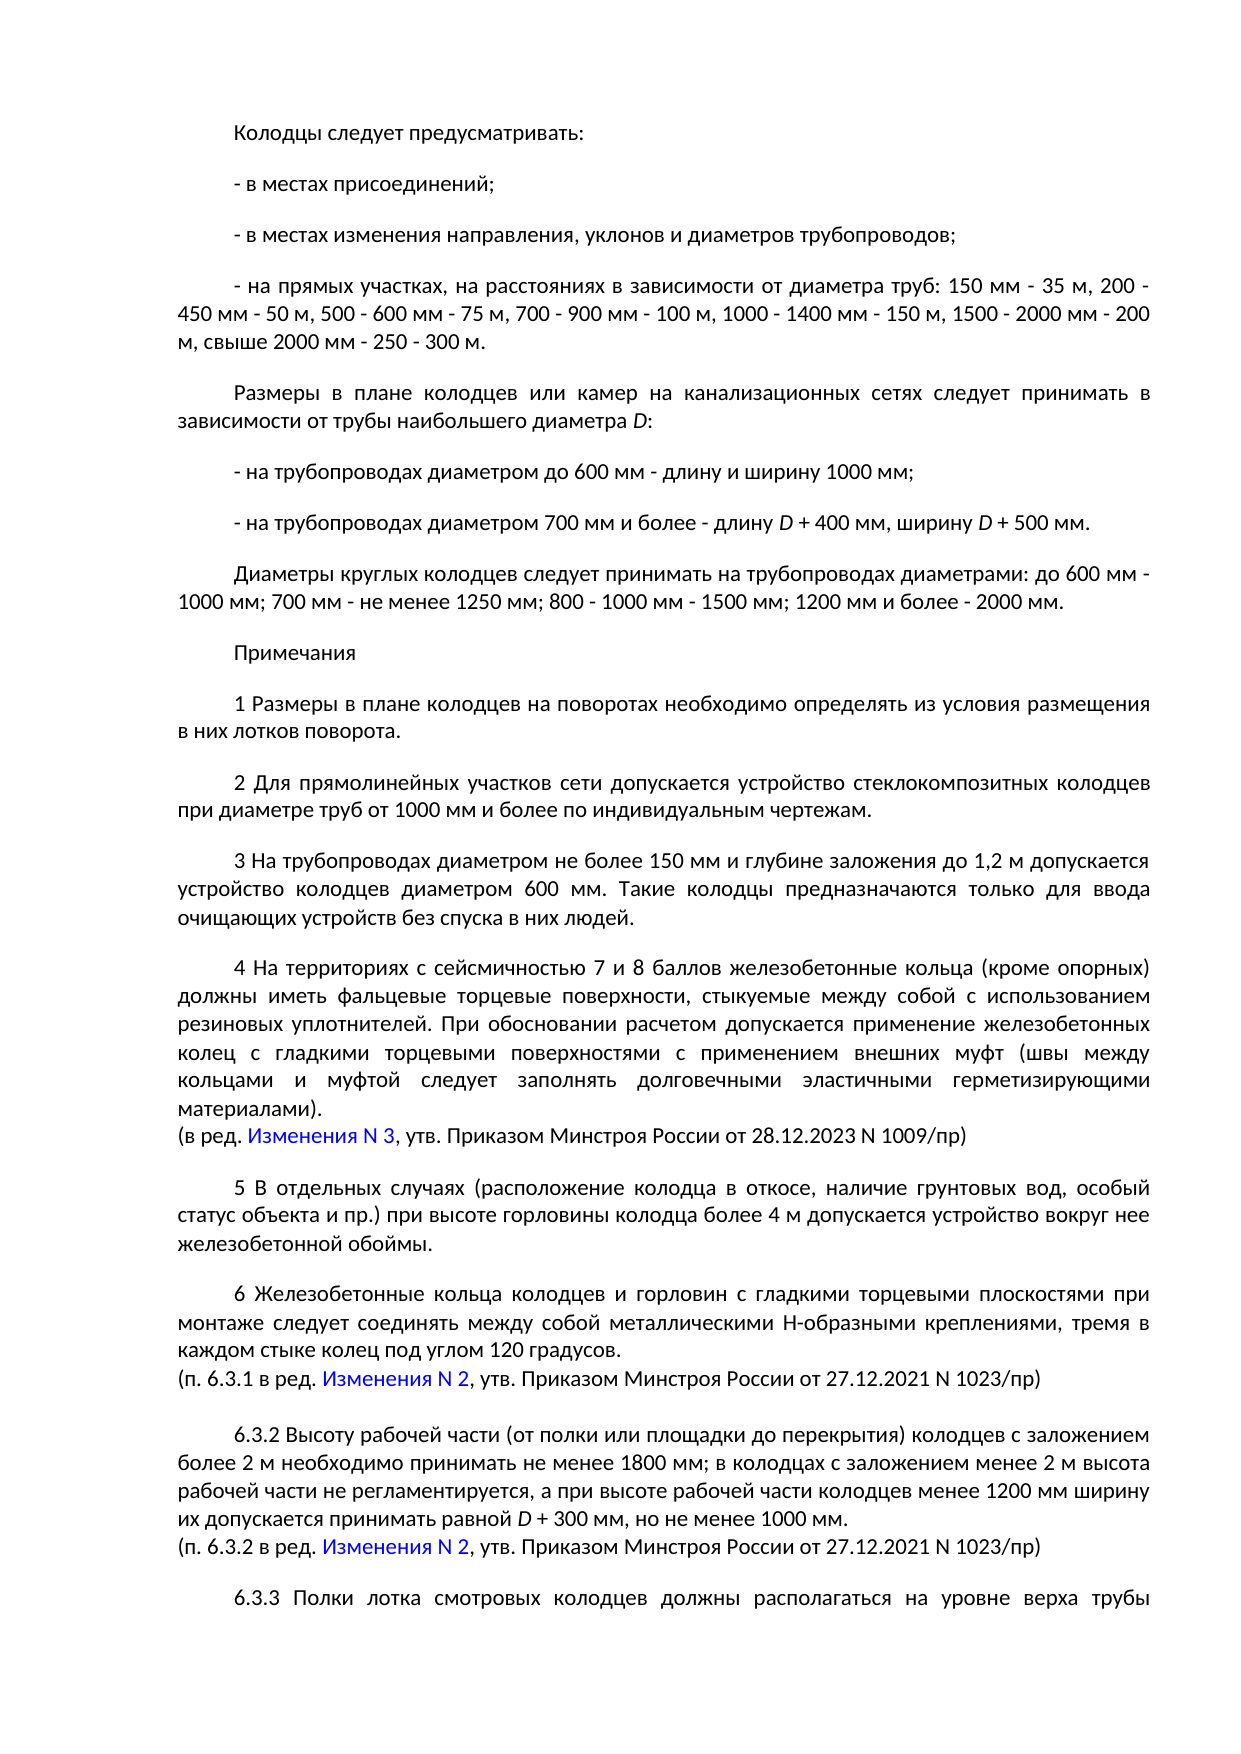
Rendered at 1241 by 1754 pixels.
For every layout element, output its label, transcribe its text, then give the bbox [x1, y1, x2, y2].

text Колодцы следует предусматривать: [177, 118, 1152, 146]
text (п. 6.3.1 в ред. Изменения N 2, утв. Приказом Минстроя России от 27.12.2021 N 1023/пр) [177, 1364, 1152, 1392]
text 1 Размеры в плане колодцев на поворотах необходимо определять из условия размещения в них лотков поворота. [177, 689, 1152, 745]
text 6.3.2 Высоту рабочей части (от полки или площадки до перекрытия) колодцев с заложением более 2 м необходимо принимать не менее 1800 мм; в колодцах с заложением менее 2 м высота рабочей части не регламентируется, а при высоте рабочей части колодцев менее 1200 мм ширину их допускается принимать равной D + 300 мм, но не менее 1000 мм. [177, 1420, 1152, 1532]
text (п. 6.3.2 в ред. Изменения N 2, утв. Приказом Минстроя России от 27.12.2021 N 1023/пр) [177, 1532, 1152, 1560]
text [177, 1583, 1152, 1611]
text - на трубопроводах диаметром 700 мм и более - длину D + 400 мм, ширину D + 500 мм. [177, 508, 1152, 536]
text (в ред. Изменения N 3, утв. Приказом Минстроя России от 28.12.2023 N 1009/пр) [177, 1122, 1152, 1150]
text 6 Железобетонные кольца колодцев и горловин с гладкими торцевыми плоскостями при монтаже следует соединять между собой металлическими Н-образными креплениями, тремя в каждом стыке колец под углом 120 градусов. [177, 1279, 1152, 1364]
text 3 На трубопроводах диаметром не более 150 мм и глубине заложения до 1,2 м допускается устройство колодцев диаметром 600 мм. Такие колодцы предназначаются только для ввода очищающих устройств без спуска в них людей. [177, 847, 1152, 931]
text - в местах присоединений; [177, 169, 1152, 197]
text - на прямых участках, на расстояниях в зависимости от диаметра труб: 150 мм - 35 м, 200 - 450 мм - 50 м, 500 - 600 мм - 75 м, 700 - 900 мм - 100 м, 1000 - 1400 мм - 150 м, 1500 - 2000 мм - 200 м, свыше 2000 мм - 250 - 300 м. [177, 271, 1152, 355]
text Примечания [177, 638, 1152, 666]
text 2 Для прямолинейных участков сети допускается устройство стеклокомпозитных колодцев при диаметре труб от 1000 мм и более по индивидуальным чертежам. [177, 768, 1152, 824]
text Размеры в плане колодцев или камер на канализационных сетях следует принимать в зависимости от трубы наибольшего диаметра D: [177, 378, 1152, 434]
text 4 На территориях с сейсмичностью 7 и 8 баллов железобетонные кольца (кроме опорных) должны иметь фальцевые торцевые поверхности, стыкуемые между собой с использованием резиновых уплотнителей. При обосновании расчетом допускается применение железобетонных колец с гладкими торцевыми поверхностями с применением внешних муфт (швы между кольцами и муфтой следует заполнять долговечными эластичными герметизирующими материалами). [177, 953, 1152, 1122]
text - в местах изменения направления, уклонов и диаметров трубопроводов; [177, 220, 1152, 248]
text Диаметры круглых колодцев следует принимать на трубопроводах диаметрами: до 600 мм - 1000 мм; 700 мм - не менее 1250 мм; 800 - 1000 мм - 1500 мм; 1200 мм и более - 2000 мм. [177, 559, 1152, 615]
text 5 В отдельных случаях (расположение колодца в откосе, наличие грунтовых вод, особый статус объекта и пр.) при высоте горловины колодца более 4 м допускается устройство вокруг нее железобетонной обоймы. [177, 1173, 1152, 1257]
text - на трубопроводах диаметром до 600 мм - длину и ширину 1000 мм; [177, 457, 1152, 485]
